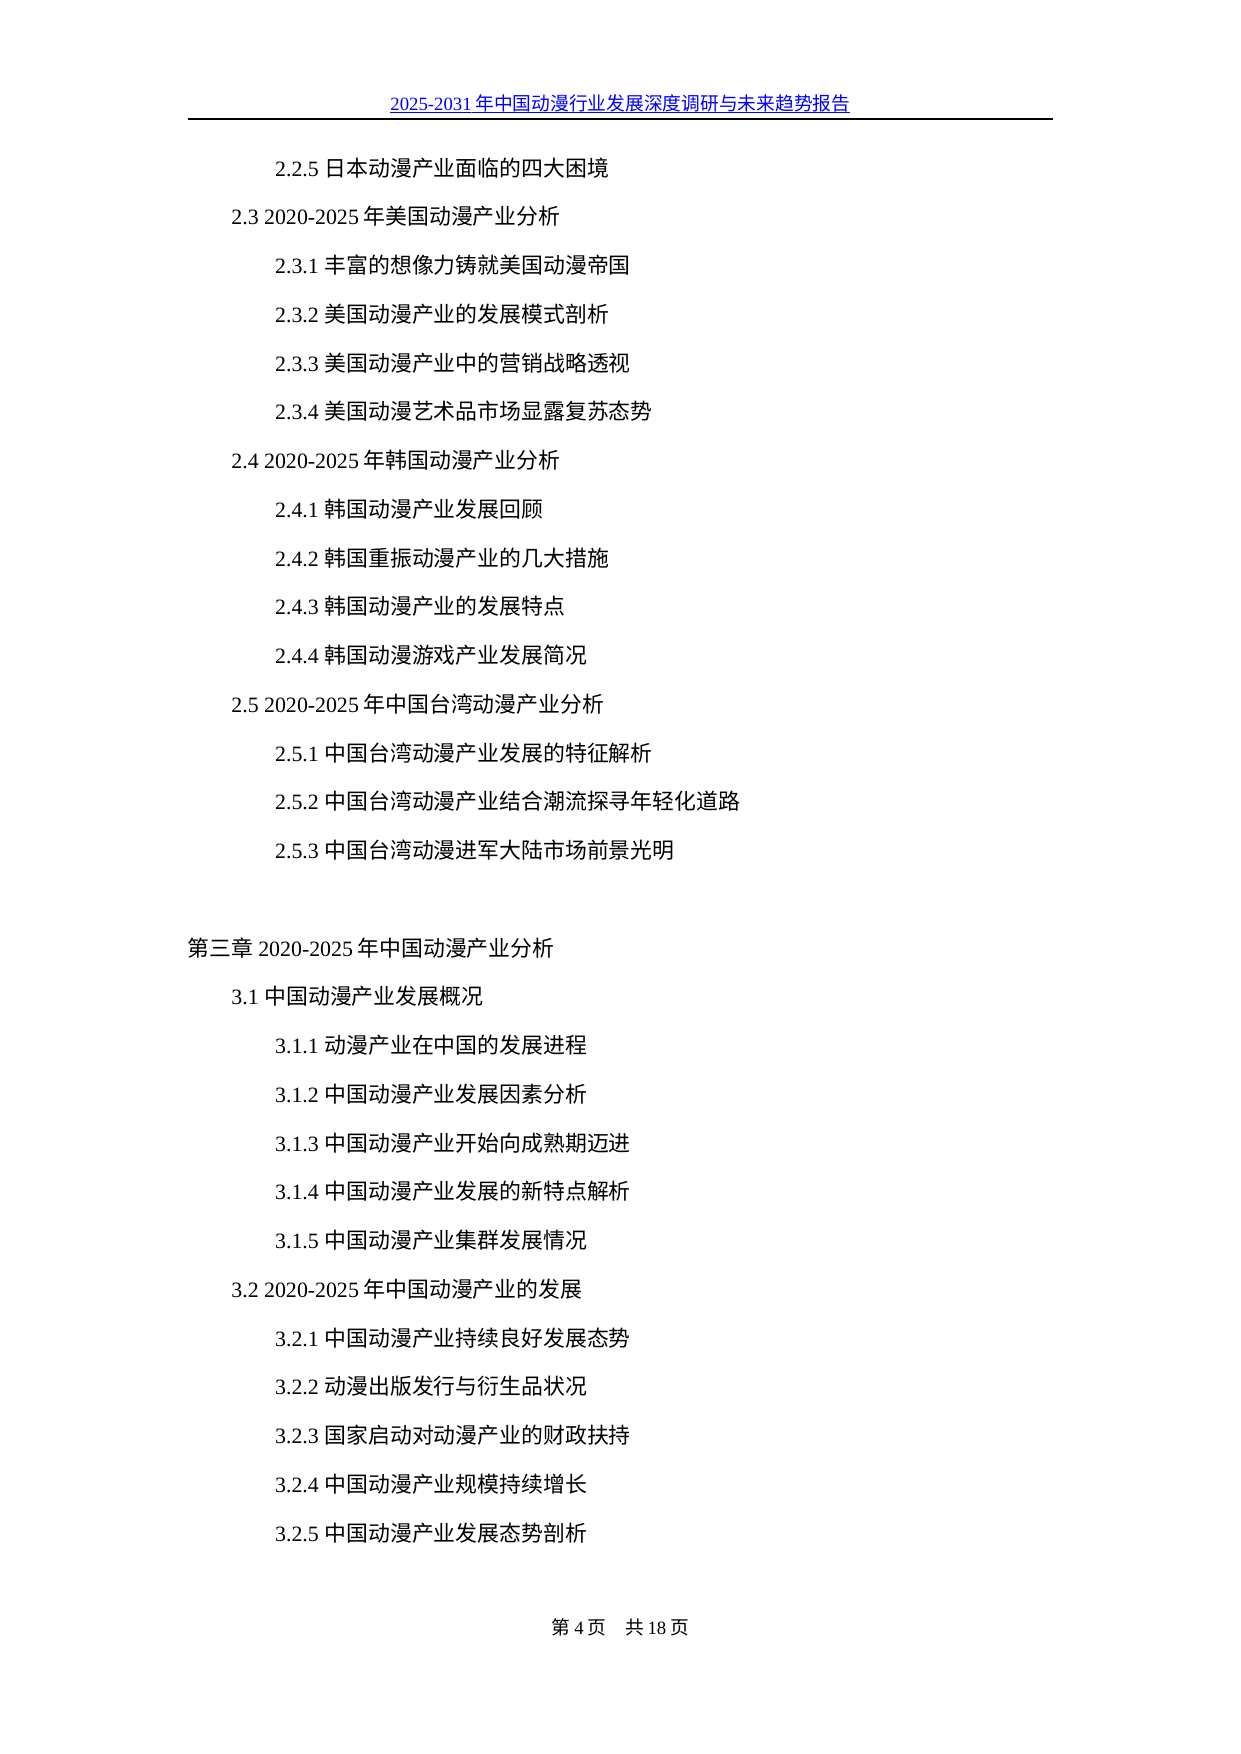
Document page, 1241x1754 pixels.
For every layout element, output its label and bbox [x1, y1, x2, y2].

text [187, 150, 1053, 1548]
